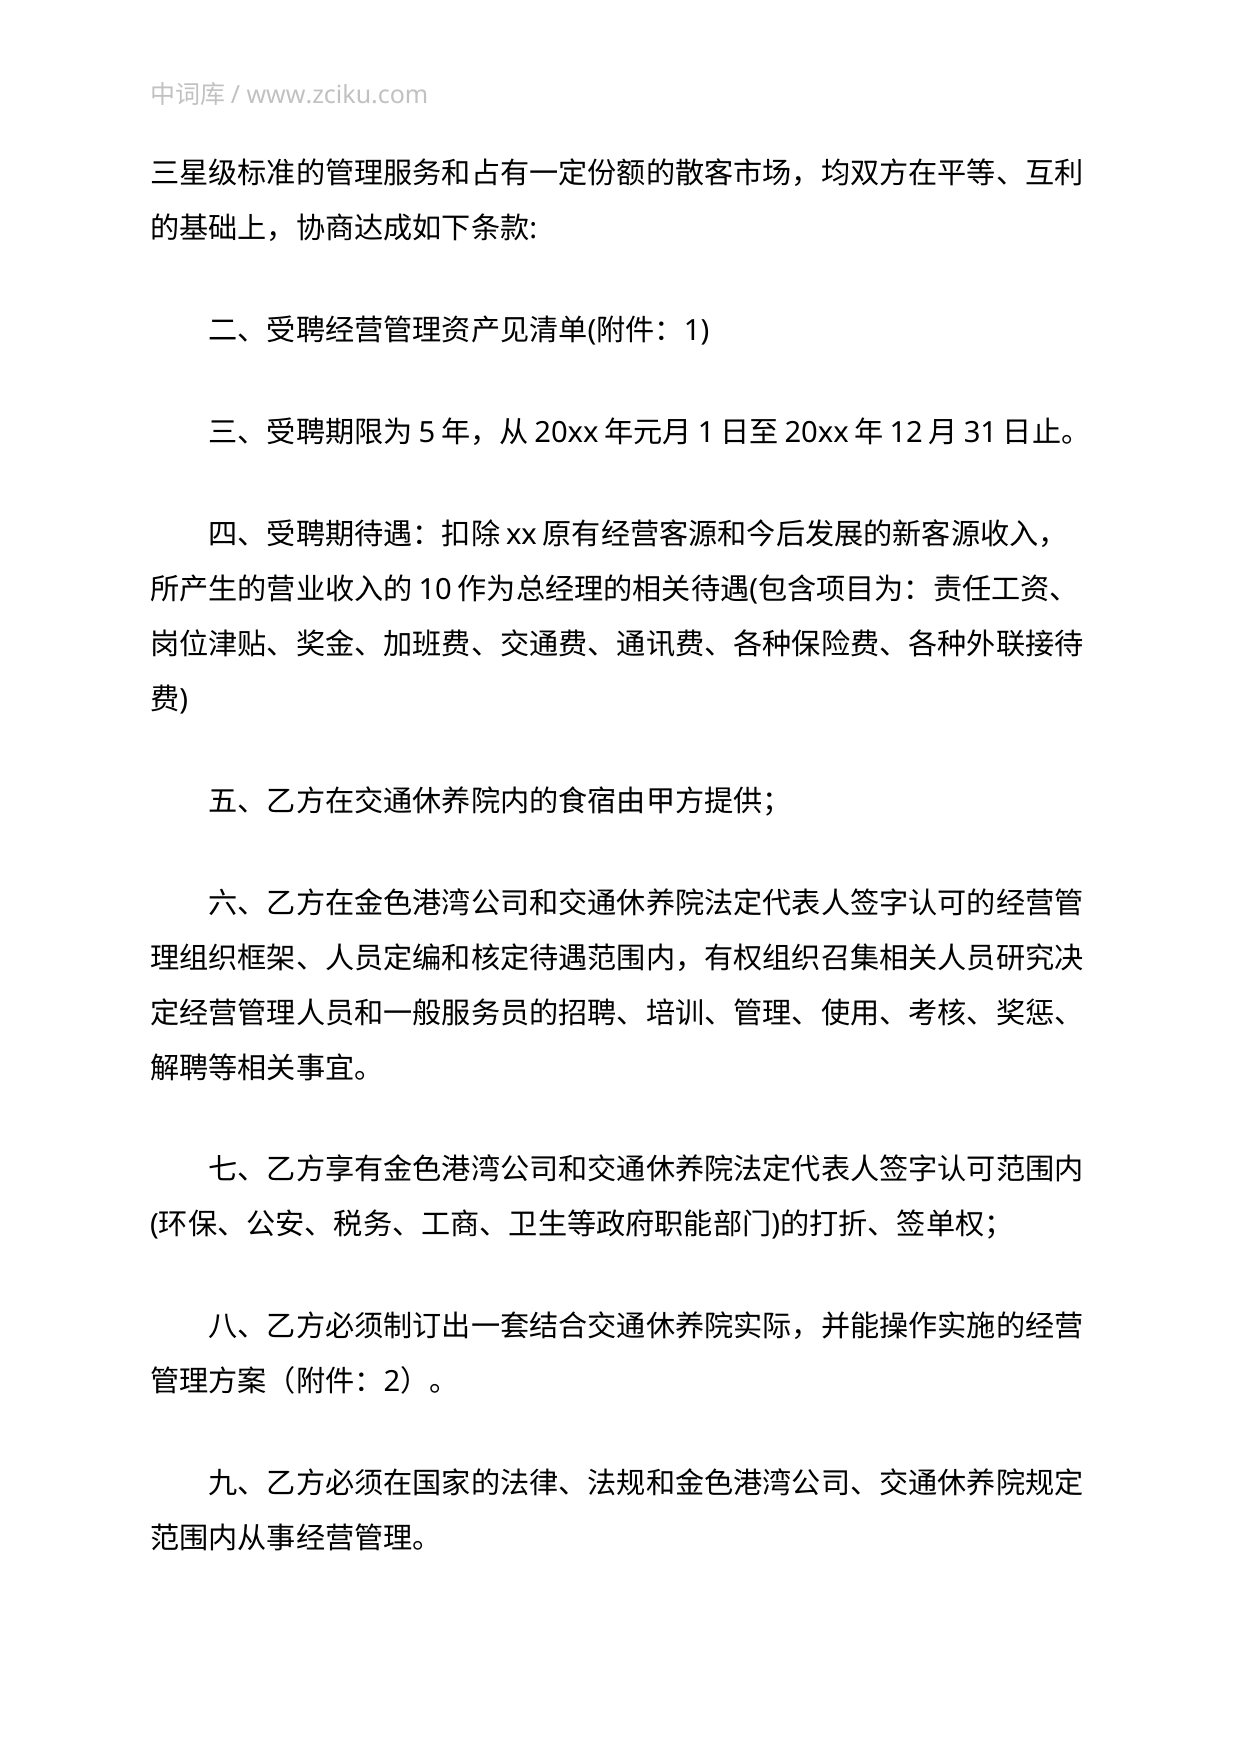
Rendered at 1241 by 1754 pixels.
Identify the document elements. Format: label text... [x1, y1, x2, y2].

text 七、乙方享有金色港湾公司和交通休养院法定代表人签字认可范围内(环保、公安、税务、工商、卫生等政府职能部门)的打折、签单权； [150, 1146, 1090, 1243]
text 六、乙方在金色港湾公司和交通休养院法定代表人签字认可的经营管理组织框架、人员定编和核定待遇范围内，有权组织召集相关人员研究决定经营管理人员和一般服务员的招聘、培训、管理、使用、考核、奖惩、解聘等相关事宜。 [150, 879, 1090, 1086]
text 二、受聘经营管理资产见清单(附件：1) [150, 307, 1090, 349]
text 五、乙方在交通休养院内的食宿由甲方提供； [150, 778, 1090, 820]
text 九、乙方必须在国家的法律、法规和金色港湾公司、交通休养院规定范围内从事经营管理。 [150, 1460, 1090, 1557]
text 三、受聘期限为5年，从20xx年元月1日至20xx年12月31日止。 [150, 409, 1090, 451]
text 四、受聘期待遇：扣除xx原有经营客源和今后发展的新客源收入，所产生的营业收入的10作为总经理的相关待遇(包含项目为：责任工资、岗位津贴、奖金、加班费、交通费、通讯费、各种保险费、各种外联接待费) [150, 511, 1090, 718]
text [150, 150, 1090, 247]
text 八、乙方必须制订出一套结合交通休养院实际，并能操作实施的经营管理方案（附件：2）。 [150, 1303, 1090, 1400]
